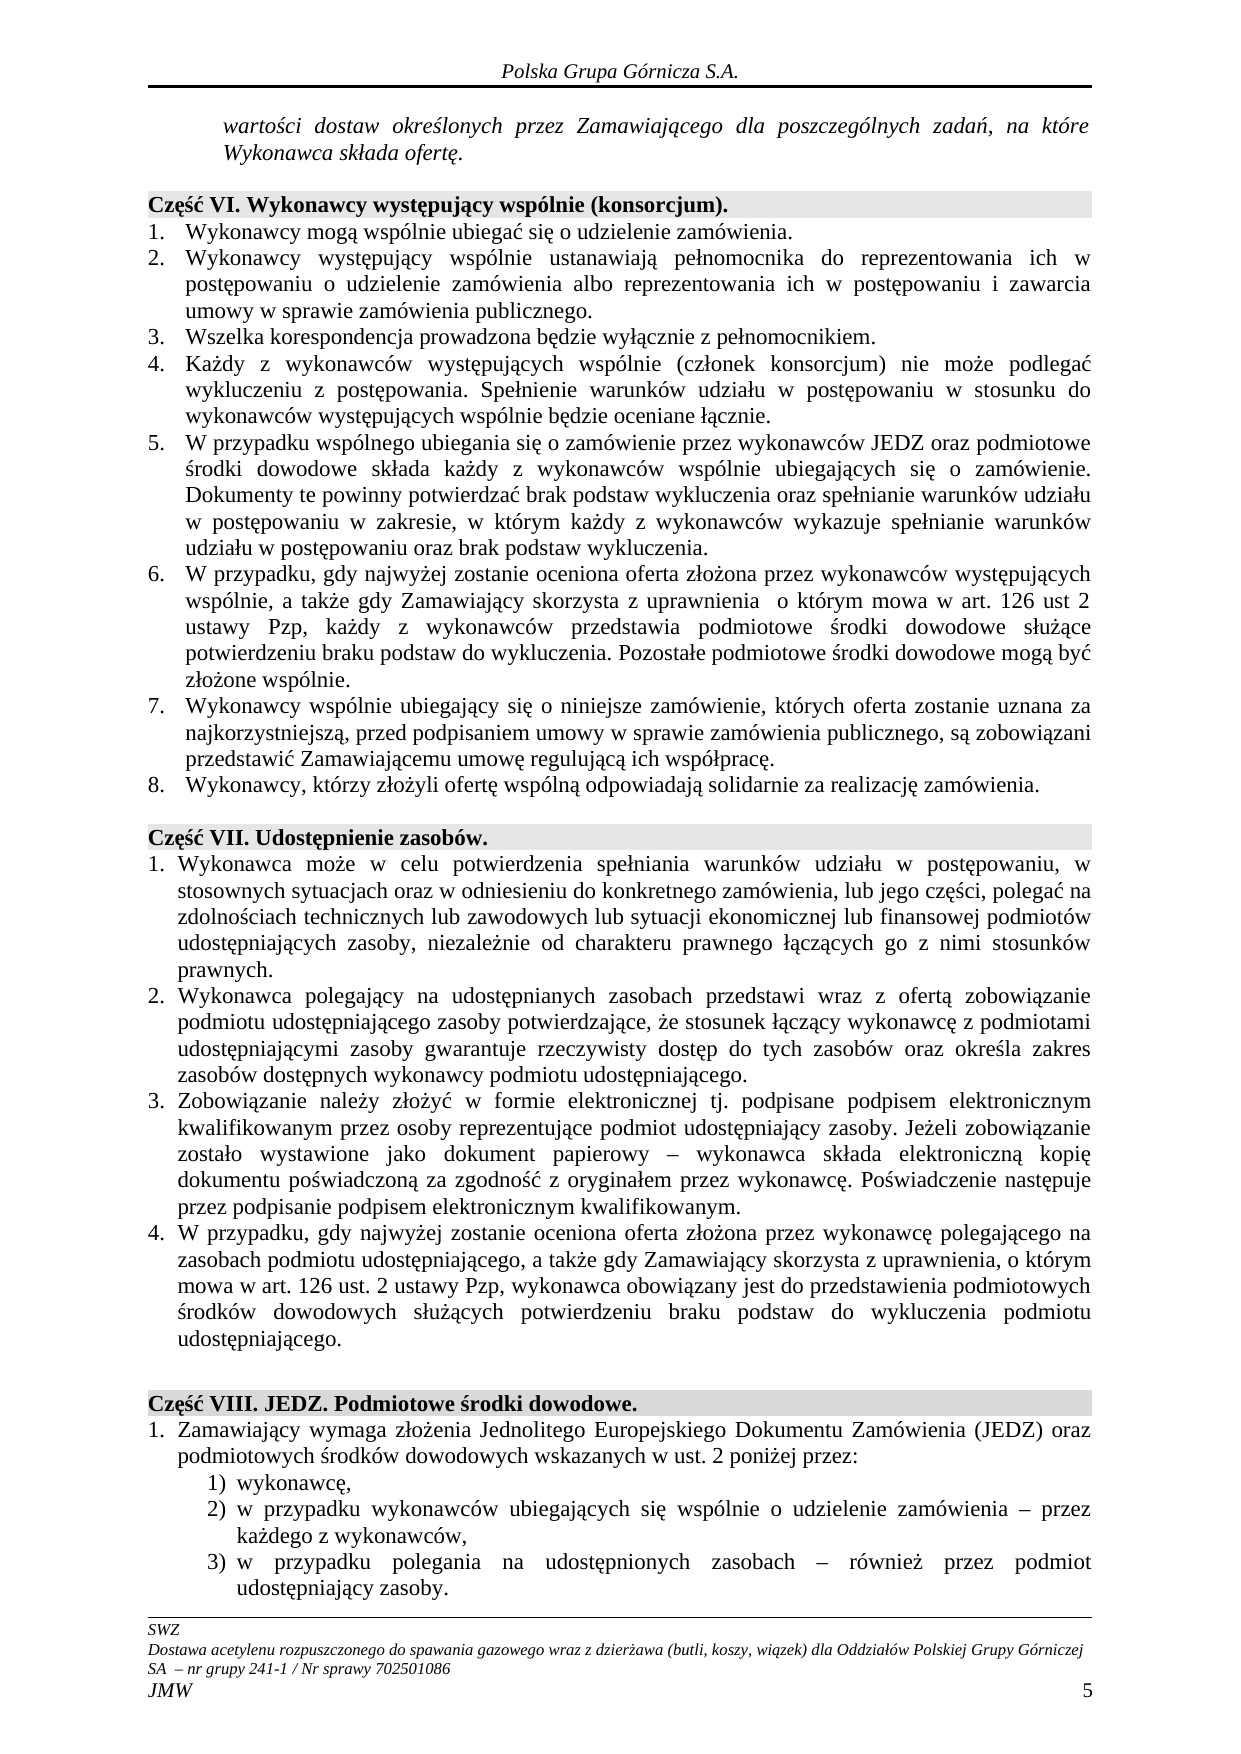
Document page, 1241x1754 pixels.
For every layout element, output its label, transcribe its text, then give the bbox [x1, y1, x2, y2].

subtitle Część VII. Udostępnienie zasobów. [148, 824, 1092, 850]
list W przypadku, gdy najwyżej zostanie oceniona oferta złożona przez wykonawcę polegającego na zasobach podmiotu udostępniającego, a także gdy Zamawiający skorzysta z uprawnienia, o którym mowa w art. 126 ust. 2 ustawy Pzp, wykonawca obowiązany jest do przedstawienia podmiotowych środków dowodowych służących potwierdzeniu braku podstaw do wykluczenia podmiotu udostępniającego. [148, 1219, 1092, 1351]
list wykonawcę, [207, 1469, 1092, 1495]
list w przypadku polegania na udostępnionych zasobach – również przez podmiot udostępniający zasoby. [207, 1548, 1092, 1601]
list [223, 112, 1092, 165]
subtitle Część VIII. JEDZ. Podmiotowe środki dowodowe. [148, 1390, 1092, 1416]
list Zamawiający wymaga złożenia Jednolitego Europejskiego Dokumentu Zamówienia (JEDZ) oraz podmiotowych środków dowodowych wskazanych w ust. 2 poniżej przez: [148, 1416, 1092, 1469]
list W przypadku, gdy najwyżej zostanie oceniona oferta złożona przez wykonawców występujących wspólnie, a także gdy Zamawiający skorzysta z uprawnienia o którym mowa w art. 126 ust 2 ustawy Pzp, każdy z wykonawców przedstawia podmiotowe środki dowodowe służące potwierdzeniu braku podstaw do wykluczenia. Pozostałe podmiotowe środki dowodowe mogą być złożone wspólnie. [148, 560, 1092, 692]
list Zobowiązanie należy złożyć w formie elektronicznej tj. podpisane podpisem elektronicznym kwalifikowanym przez osoby reprezentujące podmiot udostępniający zasoby. Jeżeli zobowiązanie zostało wystawione jako dokument papierowy – wykonawca składa elektroniczną kopię dokumentu poświadczoną za zgodność z oryginałem przez wykonawcę. Poświadczenie następuje przez podpisanie podpisem elektronicznym kwalifikowanym. [148, 1087, 1092, 1219]
list Każdy z wykonawców występujących wspólnie (członek konsorcjum) nie może podlegać wykluczeniu z postępowania. Spełnienie warunków udziału w postępowaniu w stosunku do wykonawców występujących wspólnie będzie oceniane łącznie. [148, 349, 1092, 429]
list Wykonawcy, którzy złożyli ofertę wspólną odpowiadają solidarnie za realizację zamówienia. [148, 771, 1092, 798]
list Wszelka korespondencja prowadzona będzie wyłącznie z pełnomocnikiem. [148, 323, 1092, 349]
list Wykonawcy mogą wspólnie ubiegać się o udzielenie zamówienia. [148, 218, 1092, 244]
list Wykonawcy wspólnie ubiegający się o niniejsze zamówienie, których oferta zostanie uznana za najkorzystniejszą, przed podpisaniem umowy w sprawie zamówienia publicznego, są zobowiązani przedstawić Zamawiającemu umowę regulującą ich współpracę. [148, 692, 1092, 771]
list W przypadku wspólnego ubiegania się o zamówienie przez wykonawców JEDZ oraz podmiotowe środki dowodowe składa każdy z wykonawców wspólnie ubiegających się o zamówienie. Dokumenty te powinny potwierdzać brak podstaw wykluczenia oraz spełnianie warunków udziału w postępowaniu w zakresie, w którym każdy z wykonawców wykazuje spełnianie warunków udziału w postępowaniu oraz brak podstaw wykluczenia. [148, 429, 1092, 560]
list Wykonawca może w celu potwierdzenia spełniania warunków udziału w postępowaniu, w stosownych sytuacjach oraz w odniesieniu do konkretnego zamówienia, lub jego części, polegać na zdolnościach technicznych lub zawodowych lub sytuacji ekonomicznej lub finansowej podmiotów udostępniających zasoby, niezależnie od charakteru prawnego łączących go z nimi stosunków prawnych. [148, 850, 1092, 982]
subtitle Część VI. Wykonawcy występujący wspólnie (konsorcjum). [148, 191, 1092, 218]
list w przypadku wykonawców ubiegających się wspólnie o udzielenie zamówienia – przez każdego z wykonawców, [207, 1495, 1092, 1548]
list Wykonawca polegający na udostępnianych zasobach przedstawi wraz z ofertą zobowiązanie podmiotu udostępniającego zasoby potwierdzające, że stosunek łączący wykonawcę z podmiotami udostępniającymi zasoby gwarantuje rzeczywisty dostęp do tych zasobów oraz określa zakres zasobów dostępnych wykonawcy podmiotu udostępniającego. [148, 982, 1092, 1087]
list Wykonawcy występujący wspólnie ustanawiają pełnomocnika do reprezentowania ich w postępowaniu o udzielenie zamówienia albo reprezentowania ich w postępowaniu i zawarcia umowy w sprawie zamówienia publicznego. [148, 244, 1092, 323]
